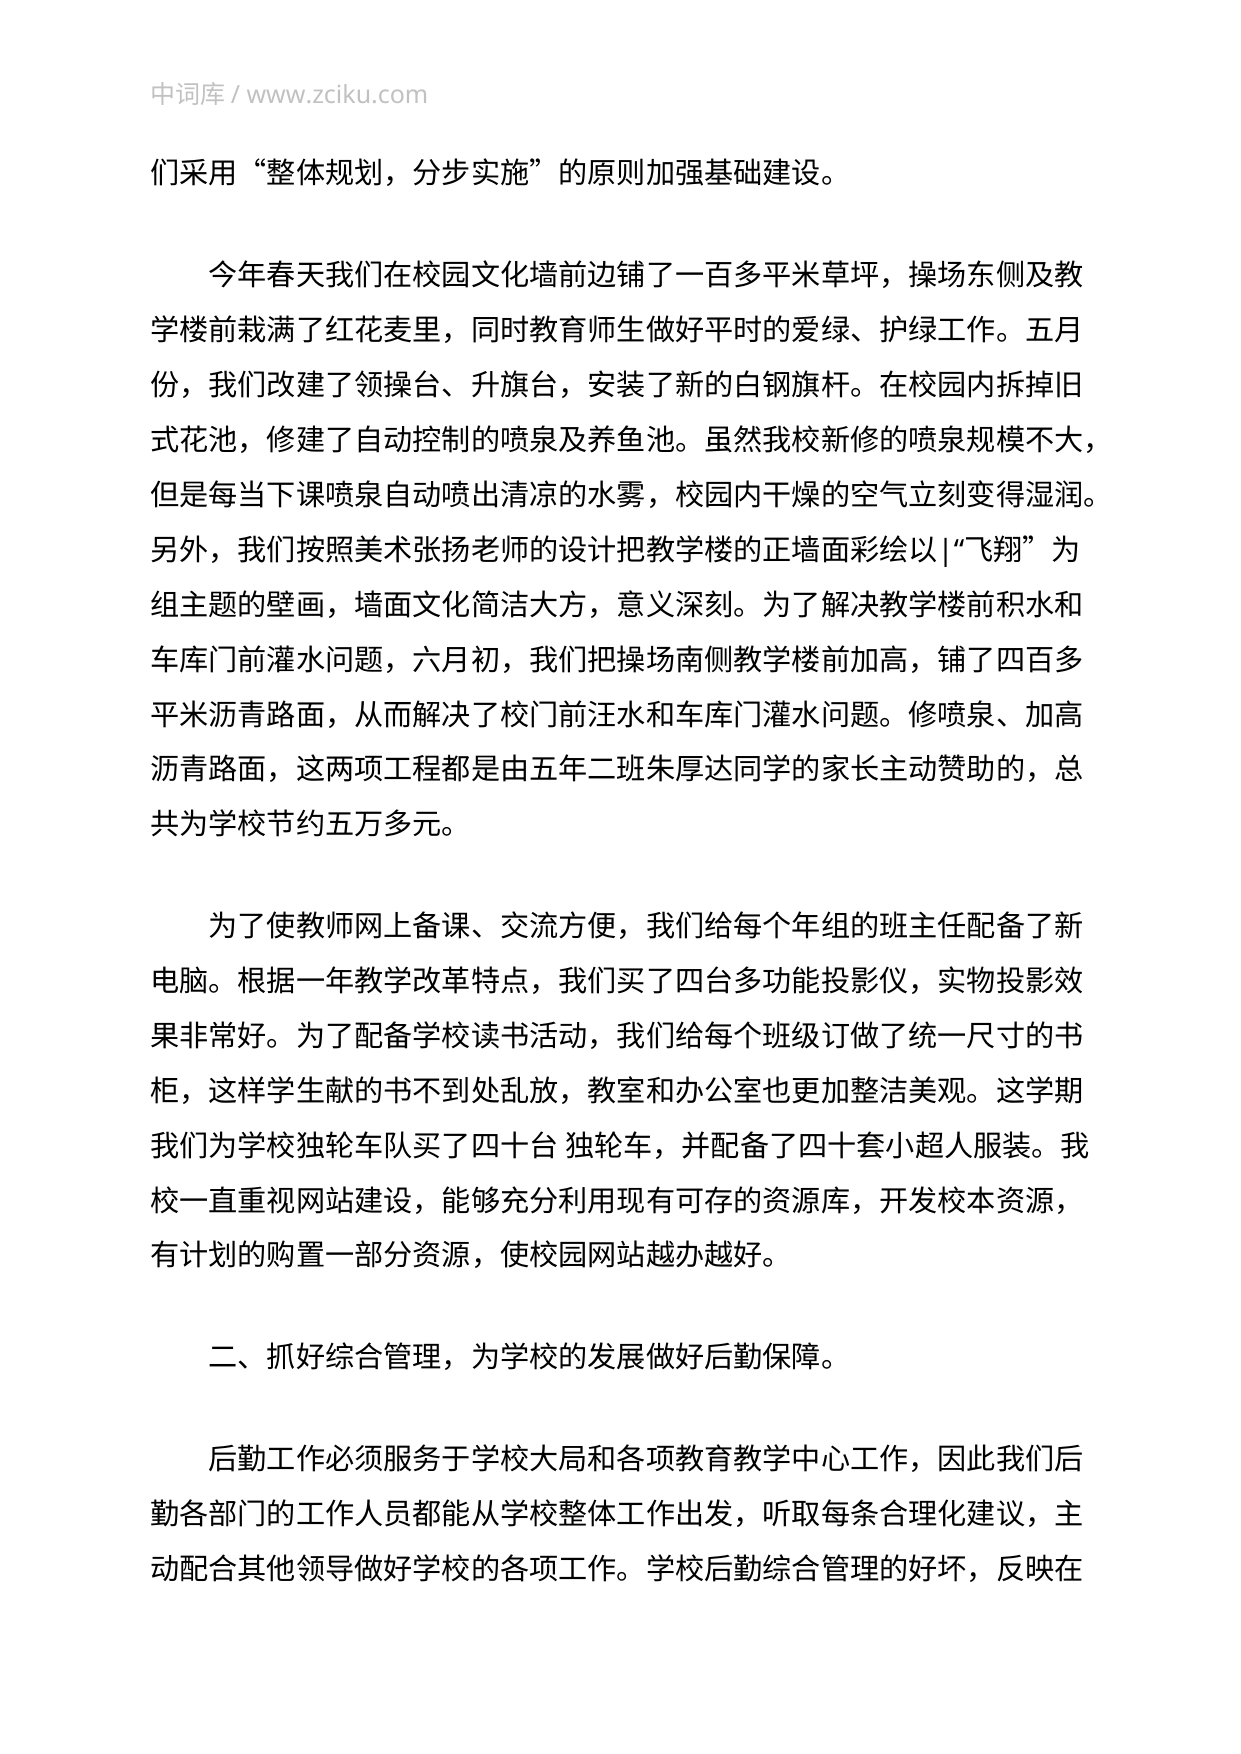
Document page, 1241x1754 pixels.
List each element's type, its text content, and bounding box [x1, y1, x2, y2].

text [150, 1436, 1090, 1588]
text 二、抓好综合管理，为学校的发展做好后勤保障。 [150, 1334, 1090, 1376]
text 今年春天我们在校园文化墙前边铺了一百多平米草坪，操场东侧及教学楼前栽满了红花麦里，同时教育师生做好平时的爱绿、护绿工作。五月份，我们改建了领操台、升旗台，安装了新的白钢旗杆。在校园内拆掉旧式花池，修建了自动控制的喷泉及养鱼池。虽然我校新修的喷泉规模不大，但是每当下课喷泉自动喷出清凉的水雾，校园内干燥的空气立刻变得湿润。另外，我们按照美术张扬老师的设计把教学楼的正墙面彩绘以|“飞翔”为组主题的壁画，墙面文化简洁大方，意义深刻。为了解决教学楼前积水和车库门前灌水问题，六月初，我们把操场南侧教学楼前加高，铺了四百多平米沥青路面，从而解决了校门前汪水和车库门灌水问题。修喷泉、加高沥青路面，这两项工程都是由五年二班朱厚达同学的家长主动赞助的，总共为学校节约五万多元。 [150, 252, 1090, 843]
text 为了使教师网上备课、交流方便，我们给每个年组的班主任配备了新电脑。根据一年教学改革特点，我们买了四台多功能投影仪，实物投影效果非常好。为了配备学校读书活动，我们给每个班级订做了统一尺寸的书柜，这样学生献的书不到处乱放，教室和办公室也更加整洁美观。这学期我们为学校独轮车队买了四十台 独轮车，并配备了四十套小超人服装。我校一直重视网站建设，能够充分利用现有可存的资源库，开发校本资源，有计划的购置一部分资源，使校园网站越办越好。 [150, 903, 1090, 1274]
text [150, 150, 1090, 192]
